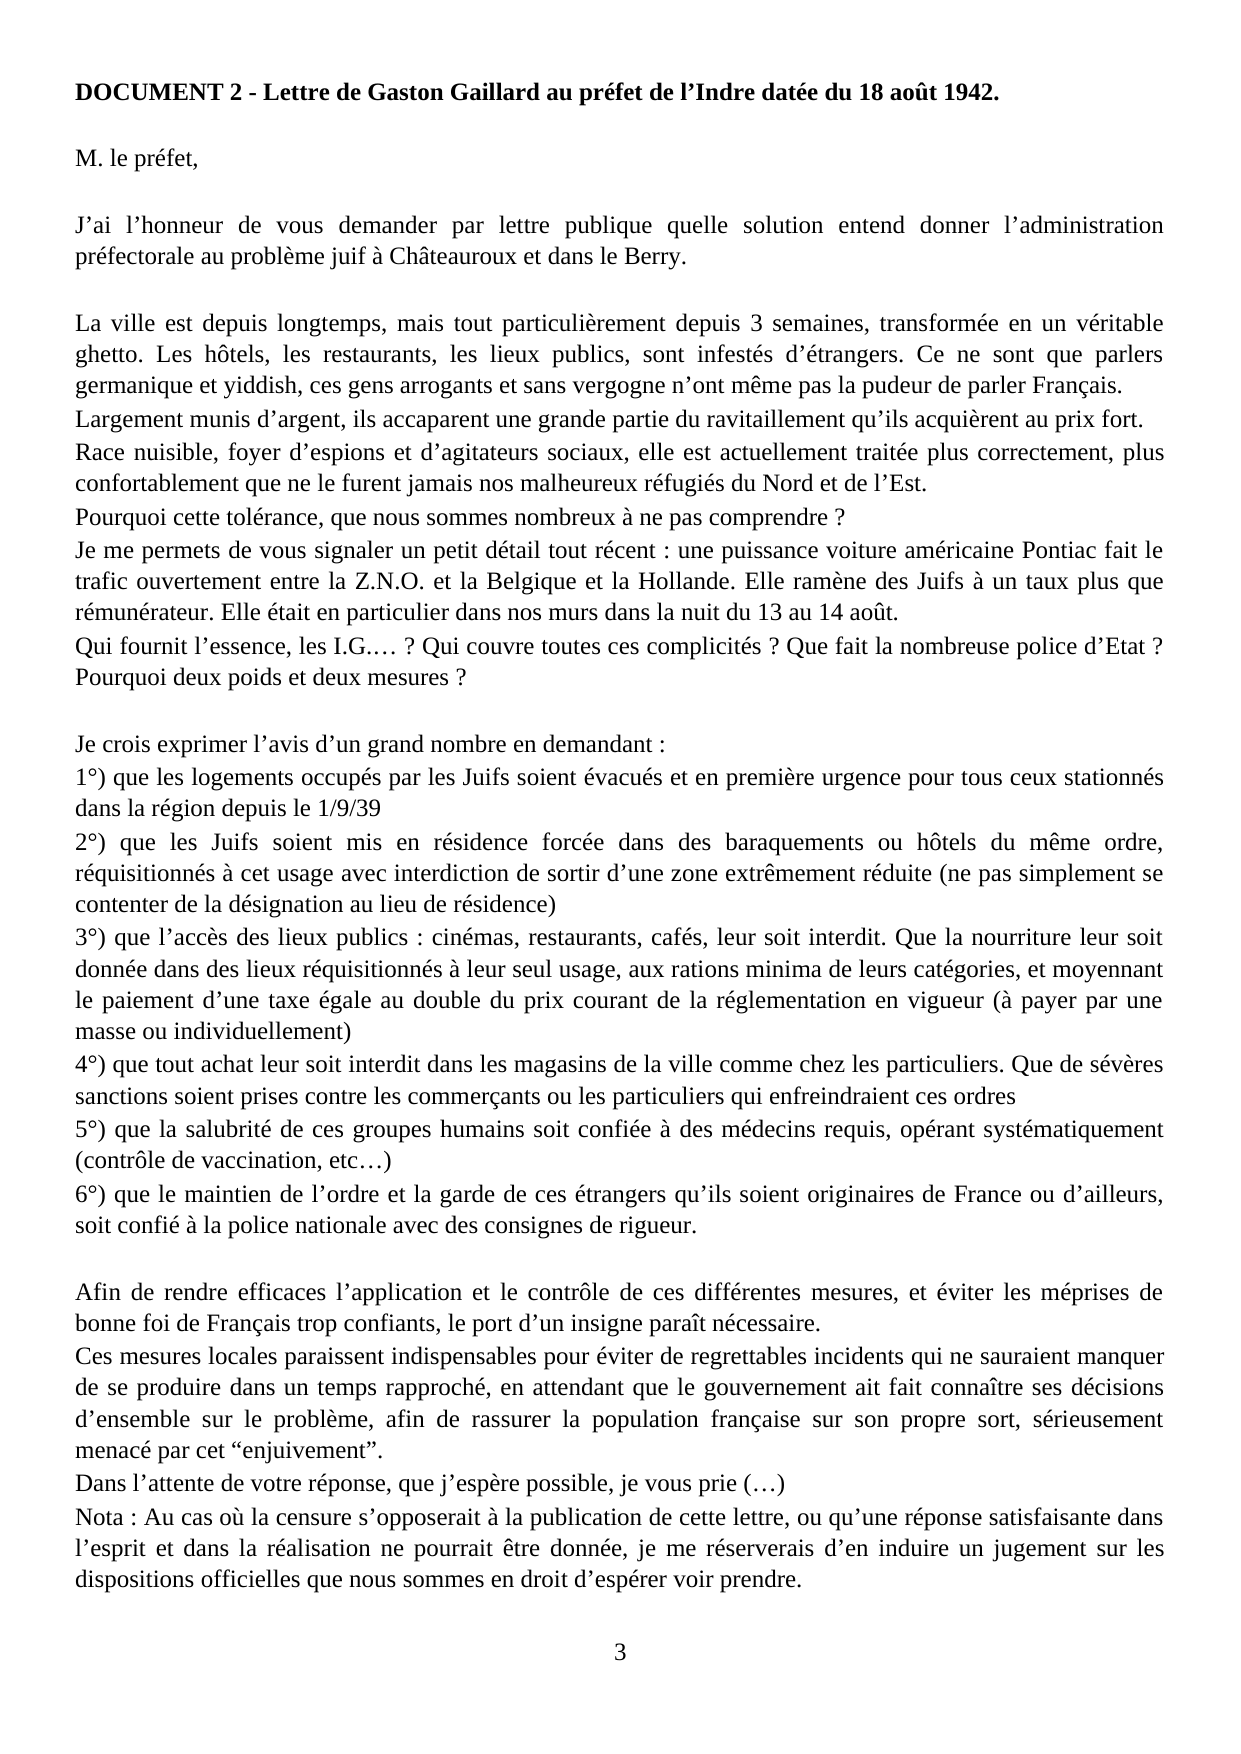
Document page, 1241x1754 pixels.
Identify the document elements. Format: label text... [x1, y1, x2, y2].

text Dans l’attente de votre réponse, que j’espère possible, je vous prie (…) [75, 1467, 1165, 1498]
text 4°) que tout achat leur soit interdit dans les magasins de la ville comme chez les particuliers. Que de sévères sanctions soient prises contre les commerçants ou les particuliers qui enfreindraient ces ordres [75, 1048, 1165, 1110]
text 2°) que les Juifs soient mis en résidence forcée dans des baraquements ou hôtels du même ordre, réquisitionnés à cet usage avec interdiction de sortir d’une zone extrêmement réduite (ne pas simplement se contenter de la désignation au lieu de résidence) [75, 825, 1165, 919]
text J’ai l’honneur de vous demander par lettre publique quelle solution entend donner l’administration préfectorale au problème juif à Châteauroux et dans le Berry. [75, 208, 1165, 271]
text 1°) que les logements occupés par les Juifs soient évacués et en première urgence pour tous ceux stationnés dans la région depuis le 1/9/39 [75, 760, 1165, 823]
text 5°) que la salubrité de ces groupes humains soit confiée à des médecins requis, opérant systématiquement (contrôle de vaccination, etc…) [75, 1112, 1165, 1175]
text Pourquoi cette tolérance, que nous sommes nombreux à ne pas comprendre ? [75, 500, 1165, 531]
text La ville est depuis longtemps, mais tout particulièrement depuis 3 semaines, transformée en un véritable ghetto. Les hôtels, les restaurants, les lieux publics, sont infestés d’étrangers. Ce ne sont que parlers germanique et yiddish, ces gens arrogants et sans vergogne n’ont même pas la pudeur de parler Français. [75, 306, 1165, 400]
text Ces mesures locales paraissent indispensables pour éviter de regrettables incidents qui ne sauraient manquer de se produire dans un temps rapproché, en attendant que le gouvernement ait fait connaître ses décisions d’ensemble sur le problème, afin de rassurer la population française sur son propre sort, sérieusement menacé par cet “enjuivement”. [75, 1339, 1165, 1464]
text Largement munis d’argent, ils accaparent une grande partie du ravitaillement qu’ils acquièrent au prix fort. [75, 402, 1165, 433]
text DOCUMENT 2 - Lettre de Gaston Gaillard au préfet de l’Indre datée du 18 août 1942. [75, 75, 1165, 106]
text 6°) que le maintien de l’ordre et la garde de ces étrangers qu’ils soient originaires de France ou d’ailleurs, soit confié à la police nationale avec des consignes de rigueur. [75, 1177, 1165, 1239]
text Je crois exprimer l’avis d’un grand nombre en demandant : [75, 727, 1165, 758]
text Nota : Au cas où la censure s’opposerait à la publication de cette lettre, ou qu’une réponse satisfaisante dans l’esprit et dans la réalisation ne pourrait être donnée, je me réserverais d’en induire un jugement sur les dispositions officielles que nous sommes en droit d’espérer voir prendre. [75, 1500, 1165, 1594]
text M. le préfet, [75, 142, 1165, 173]
text Race nuisible, foyer d’espions et d’agitateurs sociaux, elle est actuellement traitée plus correctement, plus confortablement que ne le furent jamais nos malheureux réfugiés du Nord et de l’Est. [75, 435, 1165, 498]
text Je me permets de vous signaler un petit détail tout récent : une puissance voiture américaine Pontiac fait le trafic ouvertement entre la Z.N.O. et la Belgique et la Hollande. Elle ramène des Juifs à un taux plus que rémunérateur. Elle était en particulier dans nos murs dans la nuit du 13 au 14 août. [75, 533, 1165, 627]
text 3°) que l’accès des lieux publics : cinémas, restaurants, cafés, leur soit interdit. Que la nourriture leur soit donnée dans des lieux réquisitionnés à leur seul usage, aux rations minima de leurs catégories, et moyennant le paiement d’une taxe égale au double du prix courant de la réglementation en vigueur (à payer par une masse ou individuellement) [75, 921, 1165, 1046]
text Qui fournit l’essence, les I.G.… ? Qui couvre toutes ces complicités ? Que fait la nombreuse police d’Etat ? Pourquoi deux poids et deux mesures ? [75, 629, 1165, 692]
text Afin de rendre efficaces l’application et le contrôle de ces différentes mesures, et éviter les méprises de bonne foi de Français trop confiants, le port d’un insigne paraît nécessaire. [75, 1275, 1165, 1337]
